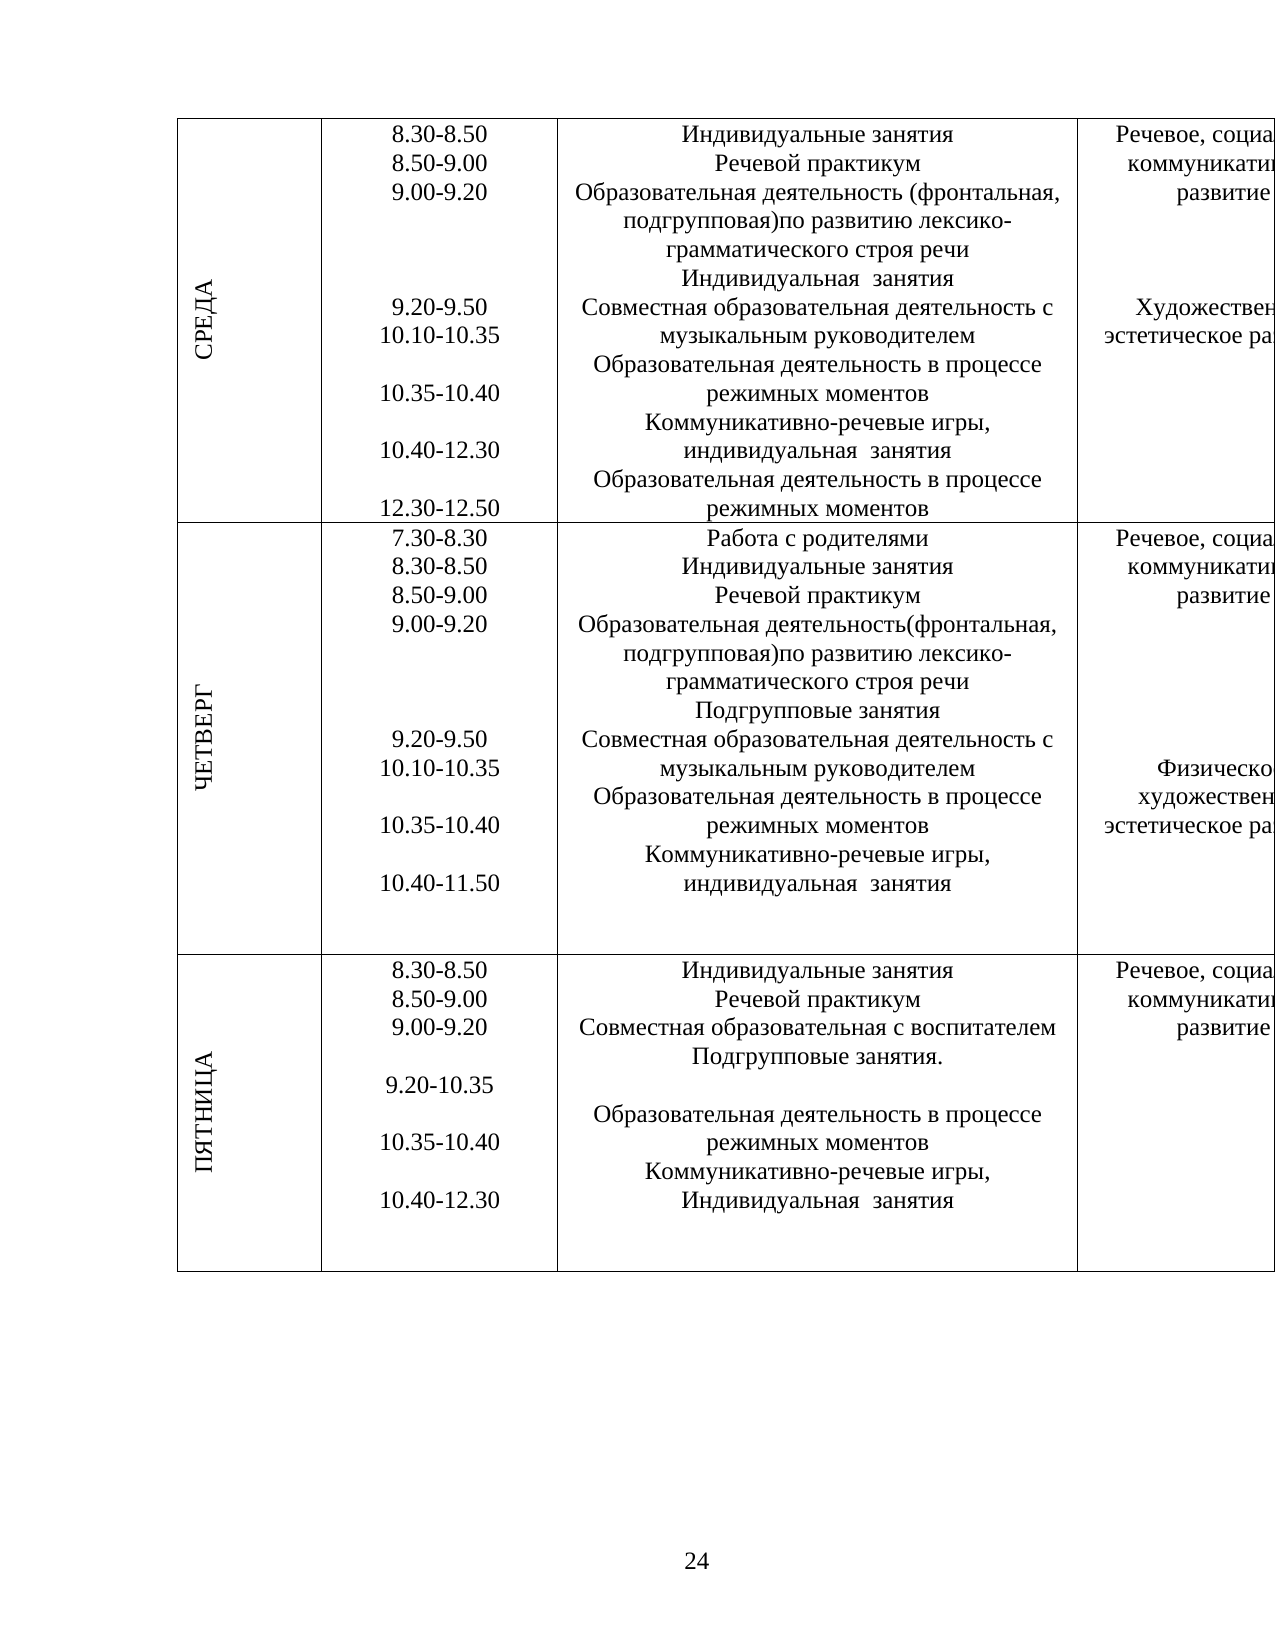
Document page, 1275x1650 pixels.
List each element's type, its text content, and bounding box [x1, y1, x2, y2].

table_cell 8.30-8.50 8.50-9.00 9.00-9.20 9.20-10.35 10.35-10.40 10.40-12.30 [322, 955, 557, 1271]
table_cell Индивидуальные занятия Речевой практикум Образовательная деятельность (фронтальная, подгрупповая)по развитию лексико-грамматического строя речи Индивидуальная занятия Совместная образовательная деятельность с музыкальным руководителем Образовательная деятельность в процессе режимных моментов Коммуникативно-речевые игры, индивидуальная занятия Образовательная деятельность в процессе режимных моментов [558, 119, 1077, 522]
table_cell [322, 119, 557, 522]
table_cell ПЯТНИЦА [178, 955, 321, 1271]
table_cell Работа с родителями Индивидуальные занятия Речевой практикум Образовательная деятельность(фронтальная, подгрупповая)по развитию лексико-грамматического строя речи Подгрупповые занятия Совместная образовательная деятельность с музыкальным руководителем Образовательная деятельность в процессе режимных моментов Коммуникативно-речевые игры, индивидуальная занятия [558, 523, 1077, 954]
table_cell Речевое, социально-коммуникативное развитие Художественно-эстетическое развитие [1078, 119, 1274, 522]
table_cell Речевое, социально-коммуникативное развитие Физическое, художественно-эстетическое развитие [1078, 523, 1274, 954]
table_cell СРЕДА [178, 119, 321, 522]
table_cell ЧЕТВЕРГ [178, 523, 321, 954]
table_cell Речевое, социально-коммуникативное развитие [1078, 955, 1274, 1271]
table_cell Индивидуальные занятия Речевой практикум Совместная образовательная с воспитателем Подгрупповые занятия. Образовательная деятельность в процессе режимных моментов Коммуникативно-речевые игры, Индивидуальная занятия [558, 955, 1077, 1271]
table_cell 7.30-8.30 8.30-8.50 8.50-9.00 9.00-9.20 9.20-9.50 10.10-10.35 10.35-10.40 10.40-11.50 [322, 523, 557, 954]
